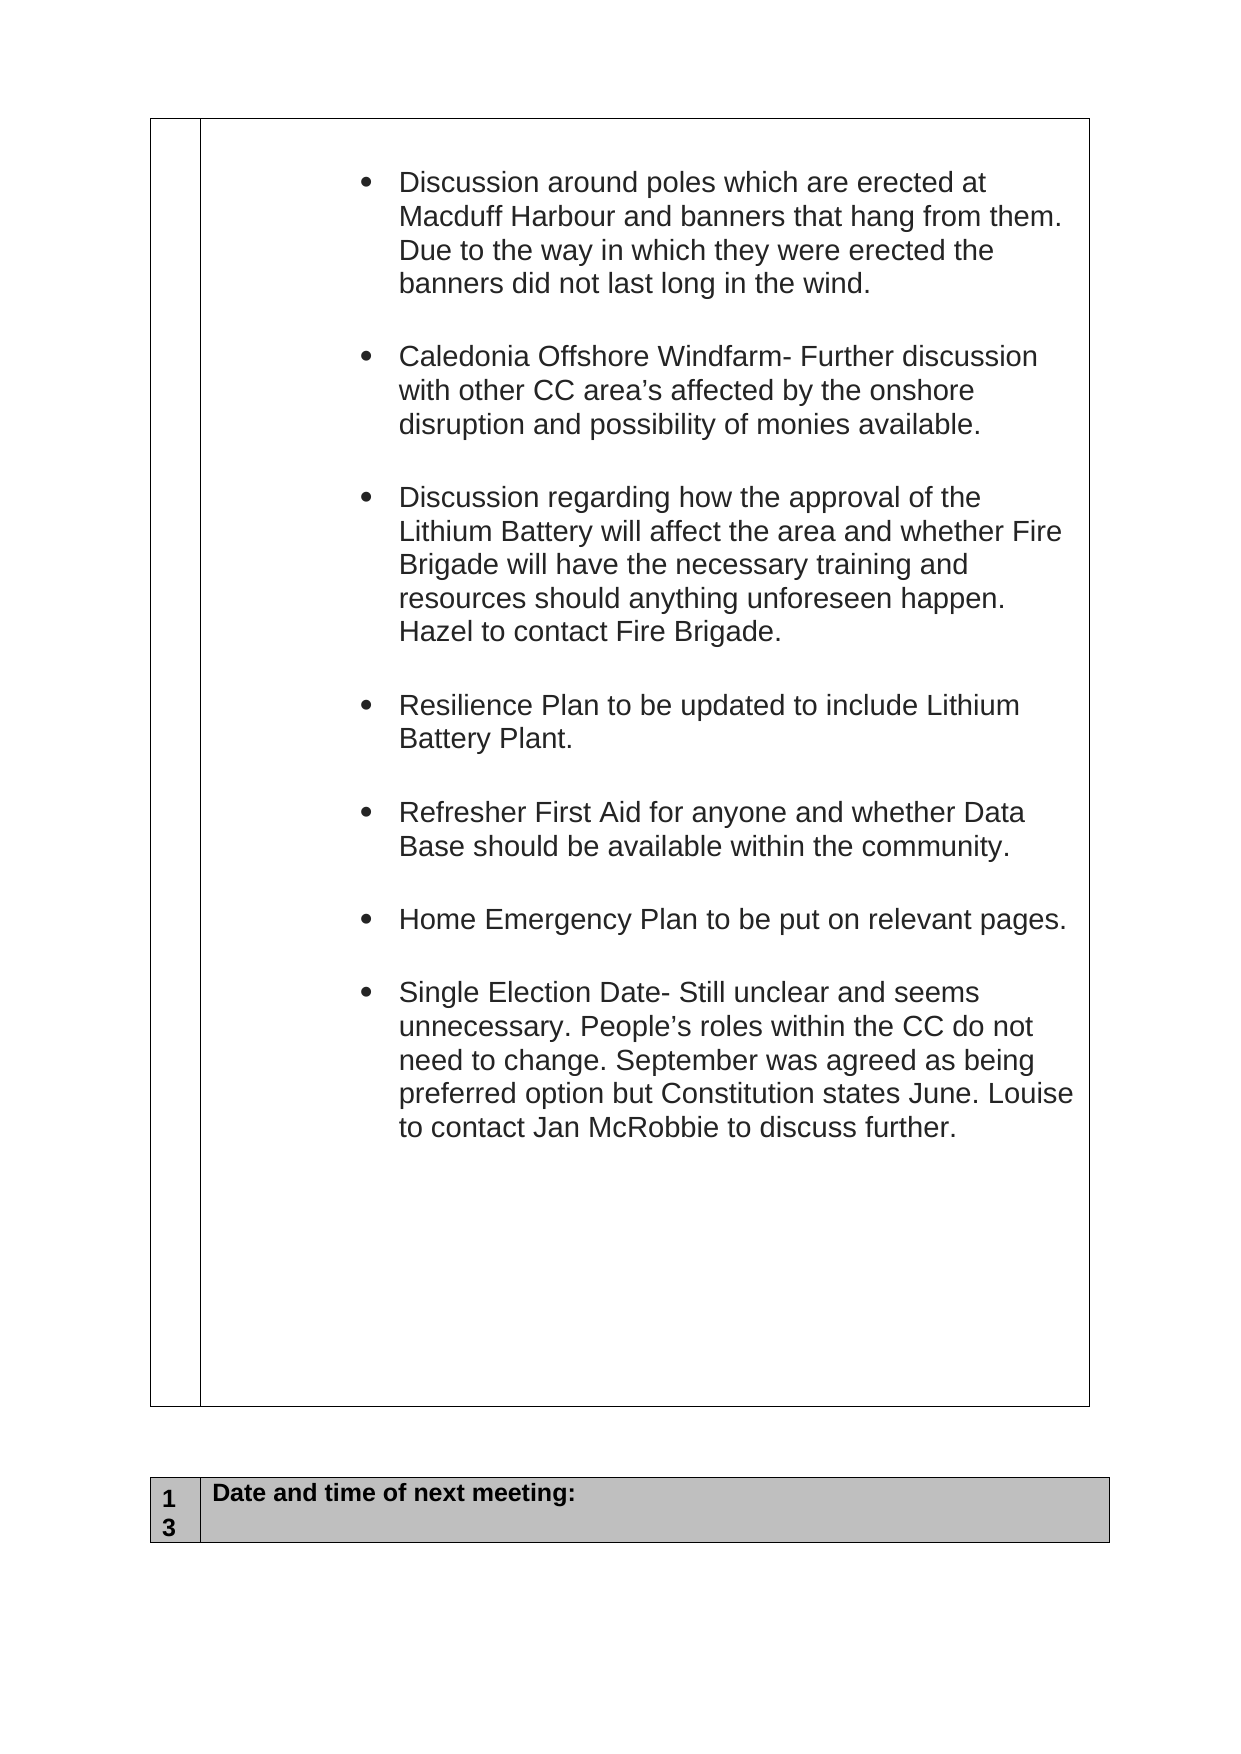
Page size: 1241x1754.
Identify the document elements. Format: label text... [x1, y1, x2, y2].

table_header 13 [151, 1478, 200, 1542]
table_header Date and time of next meeting: [201, 1478, 1109, 1542]
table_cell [201, 119, 1089, 1406]
table_cell [151, 119, 200, 1406]
